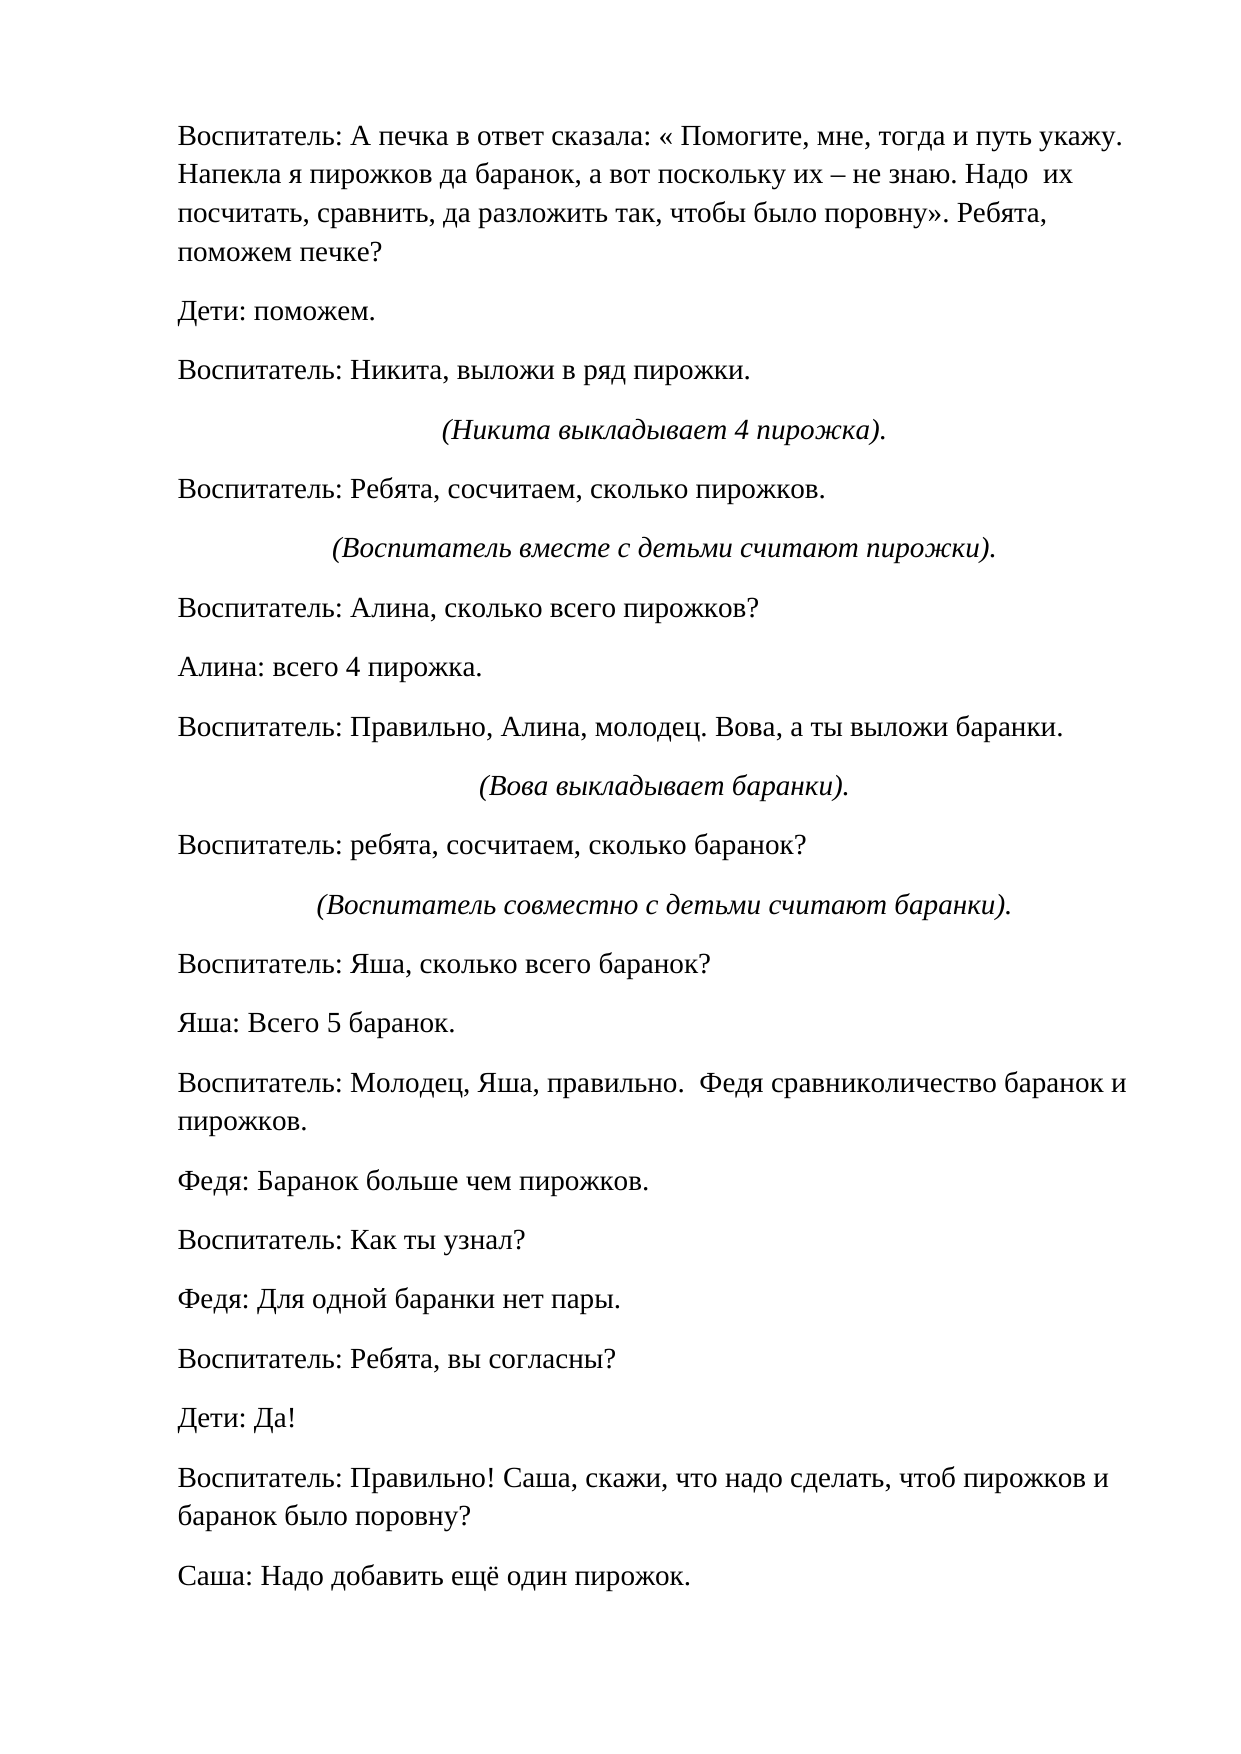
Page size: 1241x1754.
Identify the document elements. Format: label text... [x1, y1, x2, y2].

text Федя: Для одной баранки нет пары. [177, 1282, 1152, 1315]
text Федя: Баранок больше чем пирожков. [177, 1163, 1152, 1196]
text Воспитатель: Ребята, сосчитаем, сколько пирожков. [177, 471, 1152, 505]
text Воспитатель: Яша, сколько всего баранок? [177, 946, 1152, 980]
text Воспитатель: Алина, сколько всего пирожков? [177, 590, 1152, 623]
text Воспитатель: ребята, сосчитаем, сколько баранок? [177, 827, 1152, 861]
text Воспитатель: Правильно! Саша, скажи, что надо сделать, чтоб пирожков и баранок было поровну? [177, 1460, 1152, 1532]
text Дети: поможем. [177, 293, 1152, 327]
text Воспитатель: Правильно, Алина, молодец. Вова, а ты выложи баранки. [177, 709, 1152, 742]
text Саша: Надо добавить ещё один пирожок. [177, 1558, 1152, 1591]
text Воспитатель: Ребята, вы согласны? [177, 1341, 1152, 1374]
text (Никита выкладывает 4 пирожка). [177, 412, 1152, 445]
text (Воспитатель совместно с детьми считают баранки). [177, 887, 1152, 920]
text Яша: Всего 5 баранок. [177, 1006, 1152, 1039]
text (Вова выкладывает баранки). [177, 768, 1152, 802]
text Алина: всего 4 пирожка. [177, 649, 1152, 683]
text Воспитатель: Как ты узнал? [177, 1222, 1152, 1256]
text Воспитатель: Молодец, Яша, правильно. Федя сравниколичество баранок и пирожков. [177, 1065, 1152, 1137]
text (Воспитатель вместе с детьми считают пирожки). [177, 531, 1152, 564]
text Дети: Да! [177, 1400, 1152, 1434]
text Воспитатель: А печка в ответ сказала: « Помогите, мне, тогда и путь укажу. Напекла я пирожков да баранок, а вот поскольку их – не знаю. Надо их посчитать, сравнить, да разложить так, чтобы было поровну». Ребята, поможем печке? [177, 118, 1152, 267]
text Воспитатель: Никита, выложи в ряд пирожки. [177, 352, 1152, 386]
